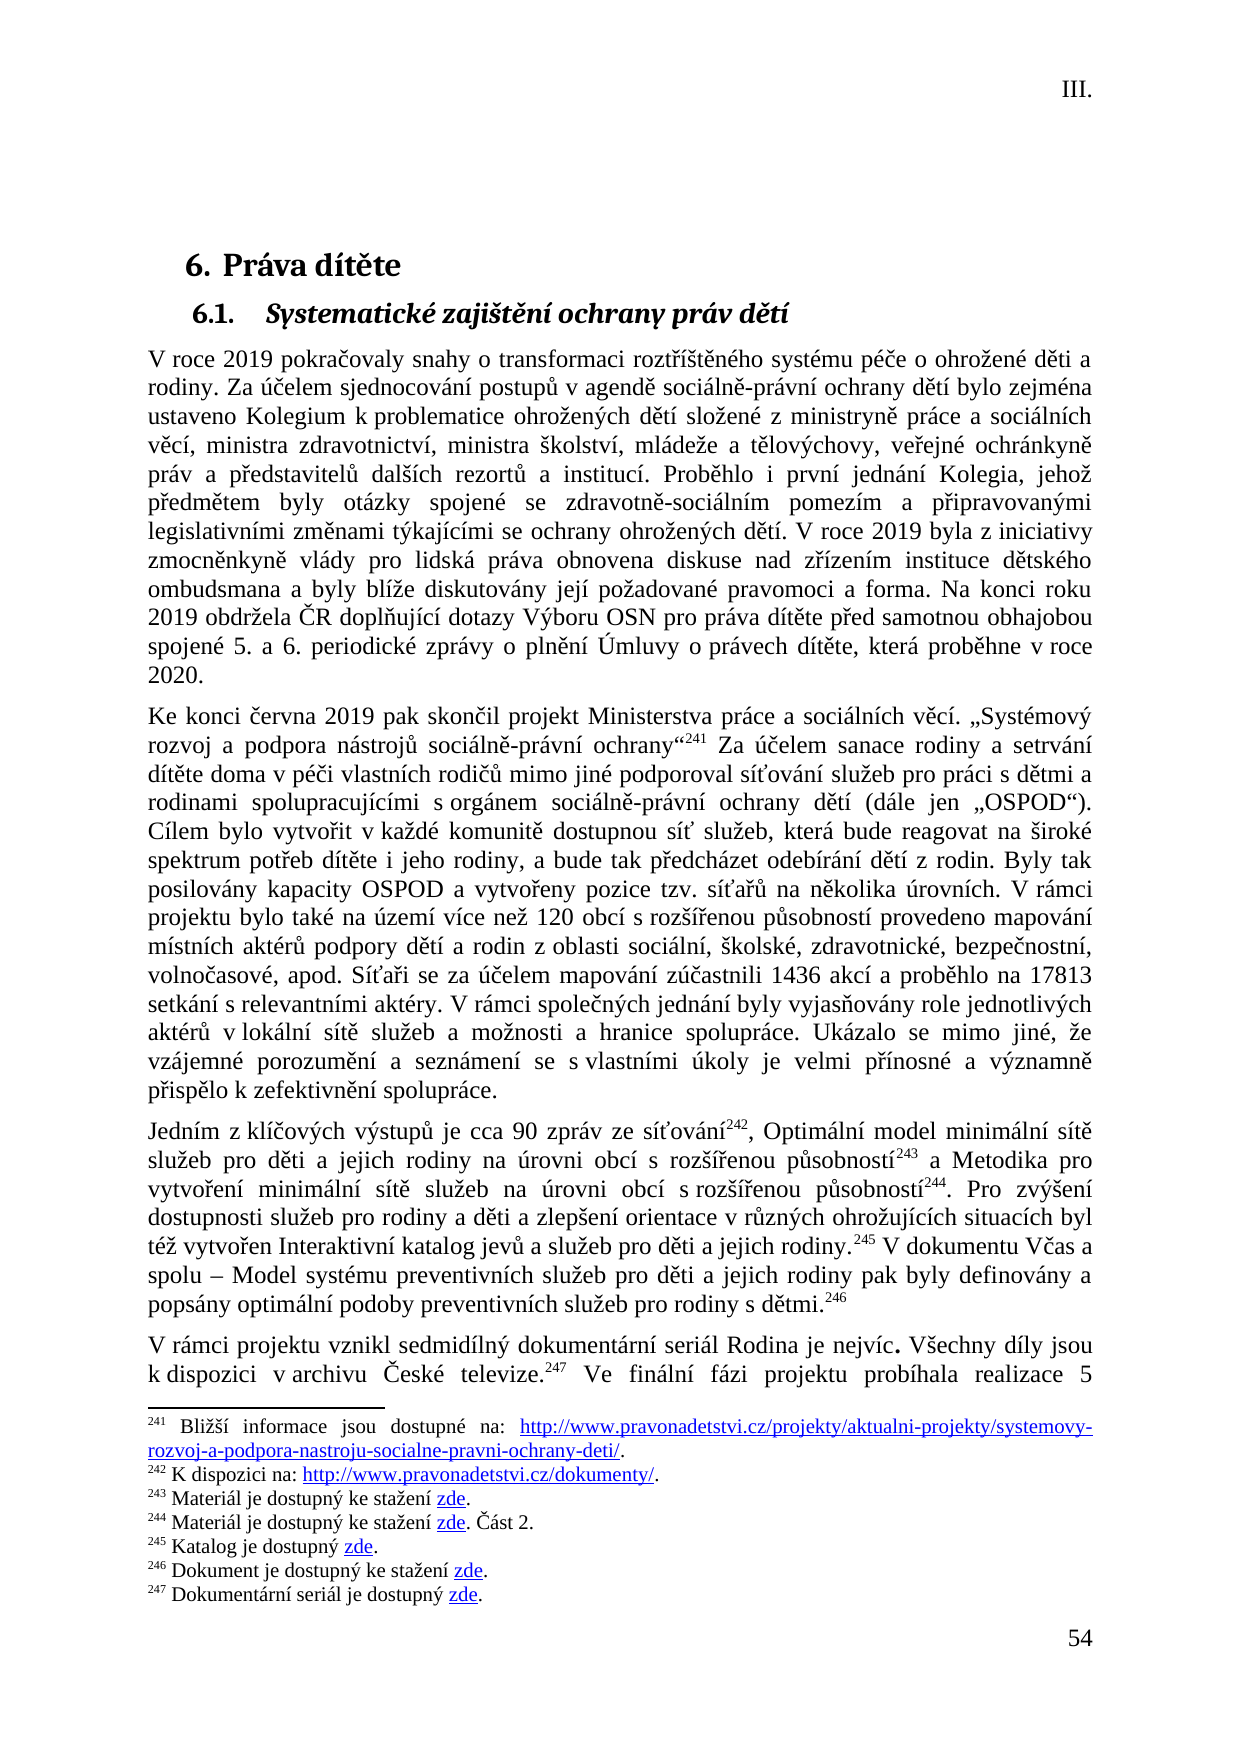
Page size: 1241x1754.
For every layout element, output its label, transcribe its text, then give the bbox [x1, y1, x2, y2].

text Ke konci června 2019 pak skončil projekt Ministerstva práce a sociálních věcí. „Systémový rozvoj a podpora nástrojů sociálně-právní ochrany“ Za účelem sanace rodiny a setrvání dítěte doma v péči vlastních rodičů mimo jiné podporoval síťování služeb pro práci s dětmi a rodinami spolupracujícími s orgánem sociálně-právní ochrany dětí (dále jen „OSPOD“). Cílem bylo vytvořit v každé komunitě dostupnou síť služeb, která bude reagovat na široké spektrum potřeb dítěte i jeho rodiny, a bude tak předcházet odebírání dětí z rodin. Byly tak posilovány kapacity OSPOD a vytvořeny pozice tzv. síťařů na několika úrovních. V rámci projektu bylo také na území více než 120 obcí s rozšířenou působností provedeno mapování místních aktérů podpory dětí a rodin z oblasti sociální, školské, zdravotnické, bezpečnostní, volnočasové, apod. Síťaři se za účelem mapování zúčastnili 1436 akcí a proběhlo na 17813 setkání s relevantními aktéry. V rámci společných jednání byly vyjasňovány role jednotlivých aktérů v lokální sítě služeb a možnosti a hranice spolupráce. Ukázalo se mimo jiné, že vzájemné porozumění a seznámení se s vlastními úkoly je velmi přínosné a významně přispělo k zefektivnění spolupráce. [148, 701, 1093, 1104]
text V roce 2019 pokračovaly snahy o transformaci roztříštěného systému péče o ohrožené děti a rodiny. Za účelem sjednocování postupů v agendě sociálně-právní ochrany dětí bylo zejména ustaveno Kolegium k problematice ohrožených dětí složené z ministryně práce a sociálních věcí, ministra zdravotnictví, ministra školství, mládeže a tělovýchovy, veřejné ochránkyně práv a představitelů dalších rezortů a institucí. Proběhlo i první jednání Kolegia, jehož předmětem byly otázky spojené se zdravotně-sociálním pomezím a připravovanými legislativními změnami týkajícími se ochrany ohrožených dětí. V roce 2019 byla z iniciativy zmocněnkyně vlády pro lidská práva obnovena diskuse nad zřízením instituce dětského ombudsmana a byly blíže diskutovány její požadované pravomoci a forma. Na konci roku 2019 obdržela ČR doplňující dotazy Výboru OSN pro práva dítěte před samotnou obhajobou spojené 5. a 6. periodické zprávy o plnění Úmluvy o právech dítěte, která proběhne v roce 2020. [148, 344, 1093, 689]
text Jedním z klíčových výstupů je cca 90 zpráv ze síťování, Optimální model minimální sítě služeb pro děti a jejich rodiny na úrovni obcí s rozšířenou působností a Metodika pro vytvoření minimální sítě služeb na úrovni obcí s rozšířenou působností. Pro zvýšení dostupnosti služeb pro rodiny a děti a zlepšení orientace v různých ohrožujících situacích byl též vytvořen Interaktivní katalog jevů a služeb pro děti a jejich rodiny. V dokumentu Včas a spolu – Model systému preventivních služeb pro děti a jejich rodiny pak byly definovány a popsány optimální podoby preventivních služeb pro rodiny s dětmi. [148, 1116, 1093, 1317]
subtitle Práva dítěte [185, 247, 1093, 285]
subtitle Systematické zajištění ochrany práv dětí [192, 298, 1093, 331]
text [148, 1330, 1093, 1387]
